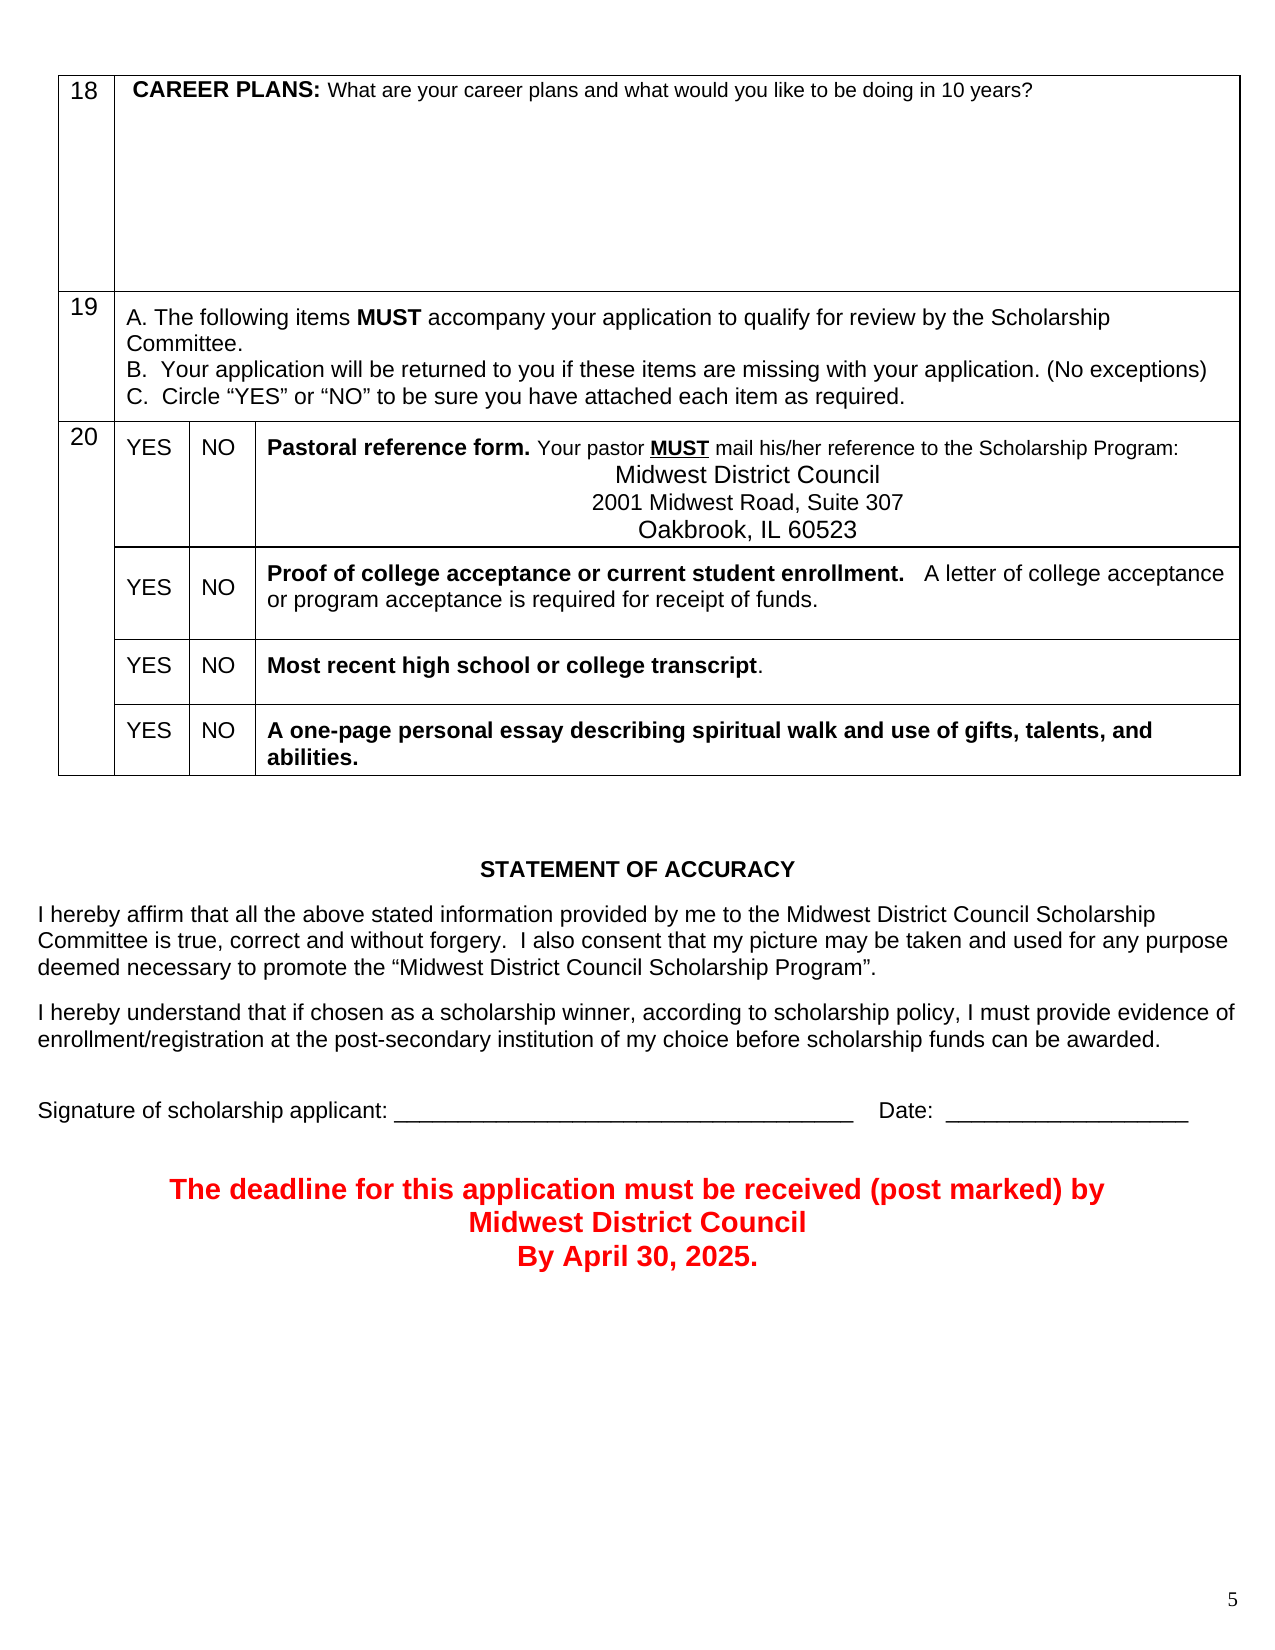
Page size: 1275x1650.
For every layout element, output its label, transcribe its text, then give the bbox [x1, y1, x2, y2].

subtitle STATEMENT OF ACCURACY [37, 856, 1237, 882]
table_cell 18 [59, 76, 114, 291]
table_cell YES [115, 548, 189, 638]
table_cell Most recent high school or college transcript. [256, 640, 1239, 704]
table_cell A one-page personal essay describing spiritual walk and use of gifts, talents, and abilities. [256, 705, 1239, 775]
table_cell NO [190, 640, 255, 704]
table_cell 19 [59, 292, 114, 421]
table_cell A. The following items MUST accompany your application to qualify for review by the Scholarship Committee. B. Your application will be returned to you if these items are missing with your application. (No exceptions) C. Circle “YES” or “NO” to be sure you have attached each item as required. [115, 292, 1239, 421]
text By April 30, 2025. [37, 1239, 1237, 1272]
table_cell Pastoral reference form. Your pastor MUST mail his/her reference to the Scholarship Program: Midwest District Council 2001 Midwest Road, Suite 307 Oakbrook, IL 60523 [256, 422, 1239, 546]
table_cell YES [115, 640, 189, 704]
table_cell YES [115, 422, 189, 546]
table_cell NO [190, 705, 255, 775]
table_cell 20 [59, 422, 114, 775]
text Midwest District Council [37, 1205, 1237, 1239]
text The deadline for this application must be received (post marked) by [37, 1172, 1237, 1205]
table_cell NO [190, 548, 255, 638]
text I hereby understand that if chosen as a scholarship winner, according to scholarship policy, I must provide evidence of enrollment/registration at the post-secondary institution of my choice before scholarship funds can be awarded. [37, 999, 1237, 1052]
text Signature of scholarship applicant: ____________________________________ Date: ___________________ [37, 1097, 1237, 1124]
table_cell YES [115, 705, 189, 775]
table_cell NO [190, 422, 255, 546]
table_cell CAREER PLANS: What are your career plans and what would you like to be doing in 10 years? [115, 76, 1239, 291]
table_cell Proof of college acceptance or current student enrollment. A letter of college acceptance or program acceptance is required for receipt of funds. [256, 548, 1239, 638]
text I hereby affirm that all the above stated information provided by me to the Midwest District Council Scholarship Committee is true, correct and without forgery. I also consent that my picture may be taken and used for any purpose deemed necessary to promote the “Midwest District Council Scholarship Program”. [37, 901, 1237, 980]
